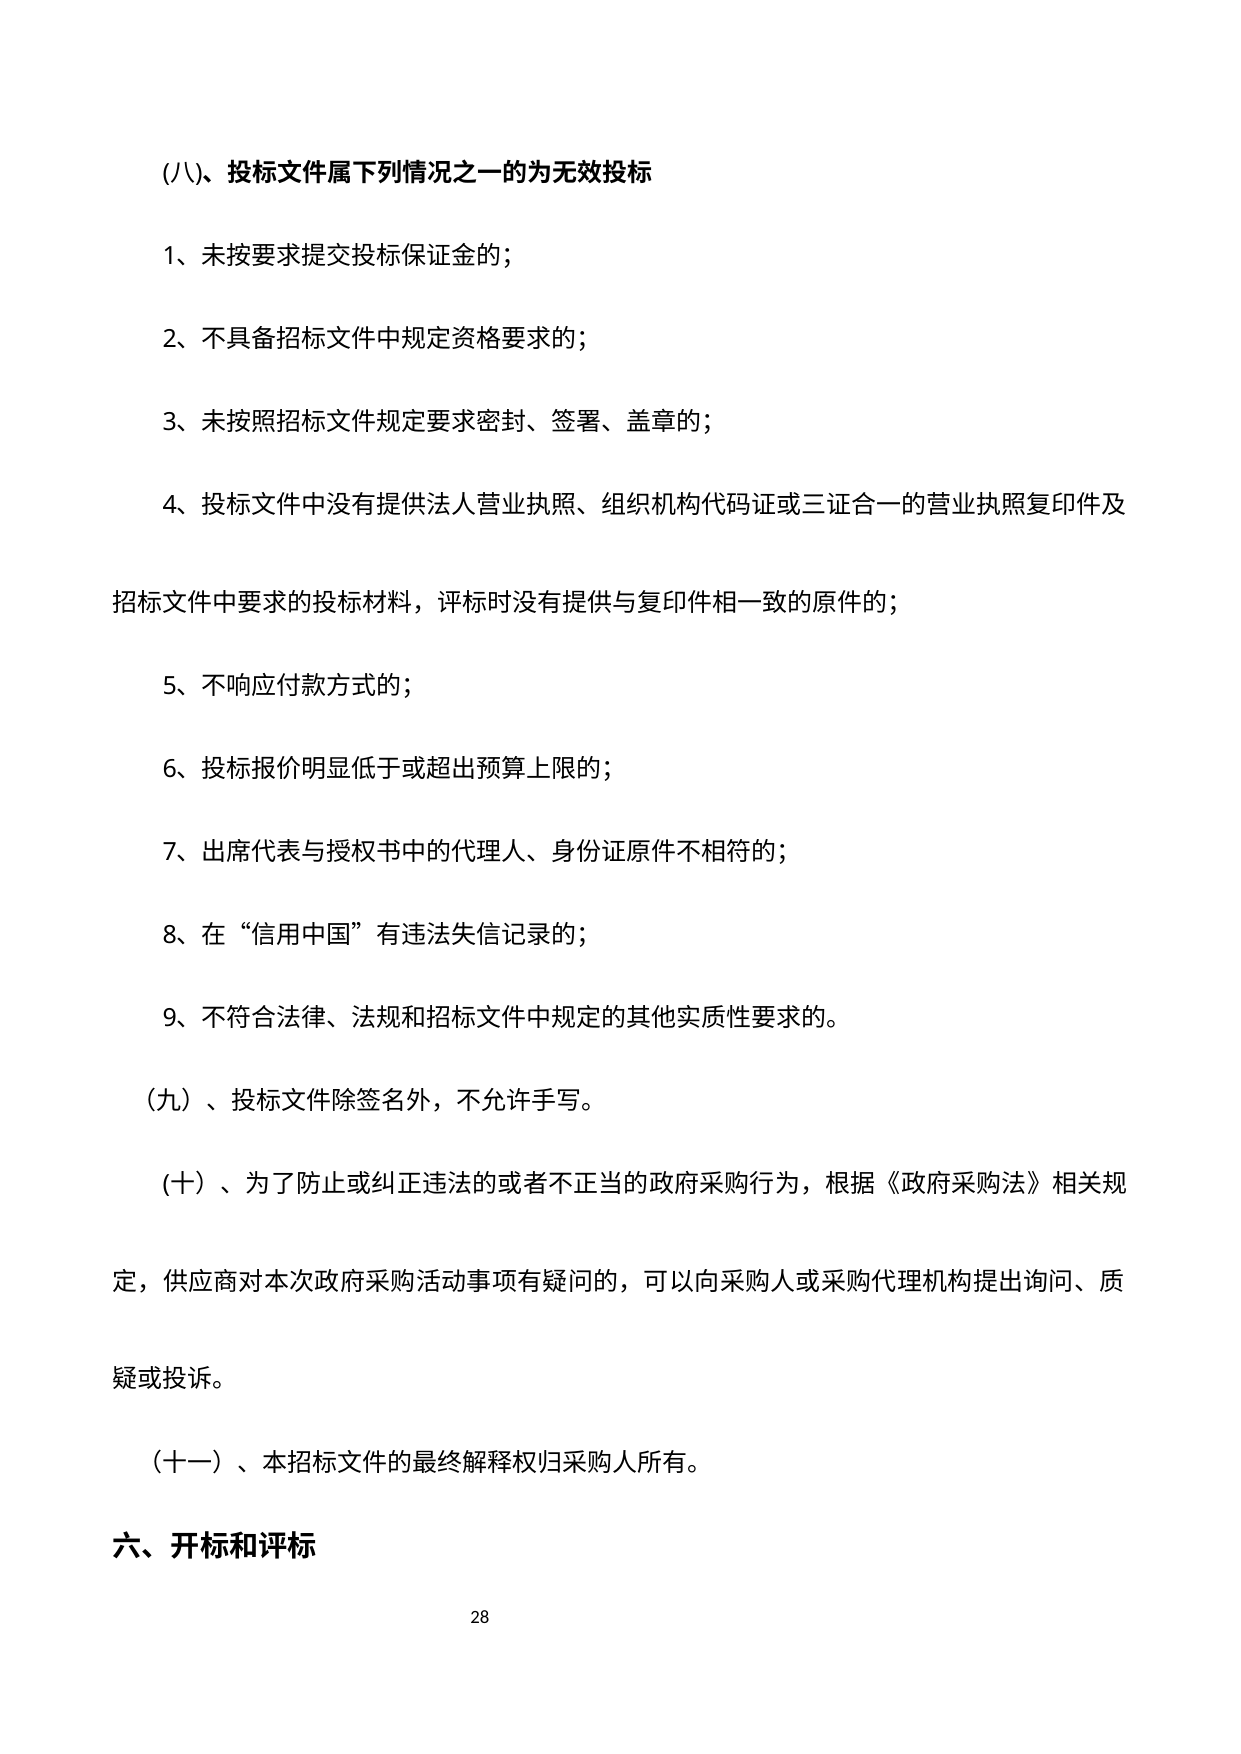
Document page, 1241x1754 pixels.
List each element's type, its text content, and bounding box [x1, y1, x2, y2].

text 5、不响应付款方式的； [112, 651, 1128, 716]
text （十一）、本招标文件的最终解释权归采购人所有。 [112, 1428, 1128, 1493]
text 六、开标和评标 [112, 1511, 1128, 1576]
text 2、不具备招标文件中规定资格要求的； [112, 304, 1128, 369]
text (十）、为了防止或纠正违法的或者不正当的政府采购行为，根据《政府采购法》相关规定，供应商对本次政府采购活动事项有疑问的，可以向采购人或采购代理机构提出询问、质疑或投诉。 [112, 1149, 1128, 1409]
text 1、未按要求提交投标保证金的； [112, 221, 1128, 286]
text 9、不符合法律、法规和招标文件中规定的其他实质性要求的。 [112, 983, 1128, 1048]
text (八)、投标文件属下列情况之一的为无效投标 [112, 138, 1128, 203]
text 7、出席代表与授权书中的代理人、身份证原件不相符的； [112, 817, 1128, 882]
text 3、未按照招标文件规定要求密封、签署、盖章的； [112, 387, 1128, 452]
text 6、投标报价明显低于或超出预算上限的； [112, 734, 1128, 799]
text （九）、投标文件除签名外，不允许手写。 [112, 1066, 1128, 1131]
text 4、投标文件中没有提供法人营业执照、组织机构代码证或三证合一的营业执照复印件及招标文件中要求的投标材料，评标时没有提供与复印件相一致的原件的； [112, 470, 1128, 633]
text 8、在“信用中国”有违法失信记录的； [112, 900, 1128, 965]
